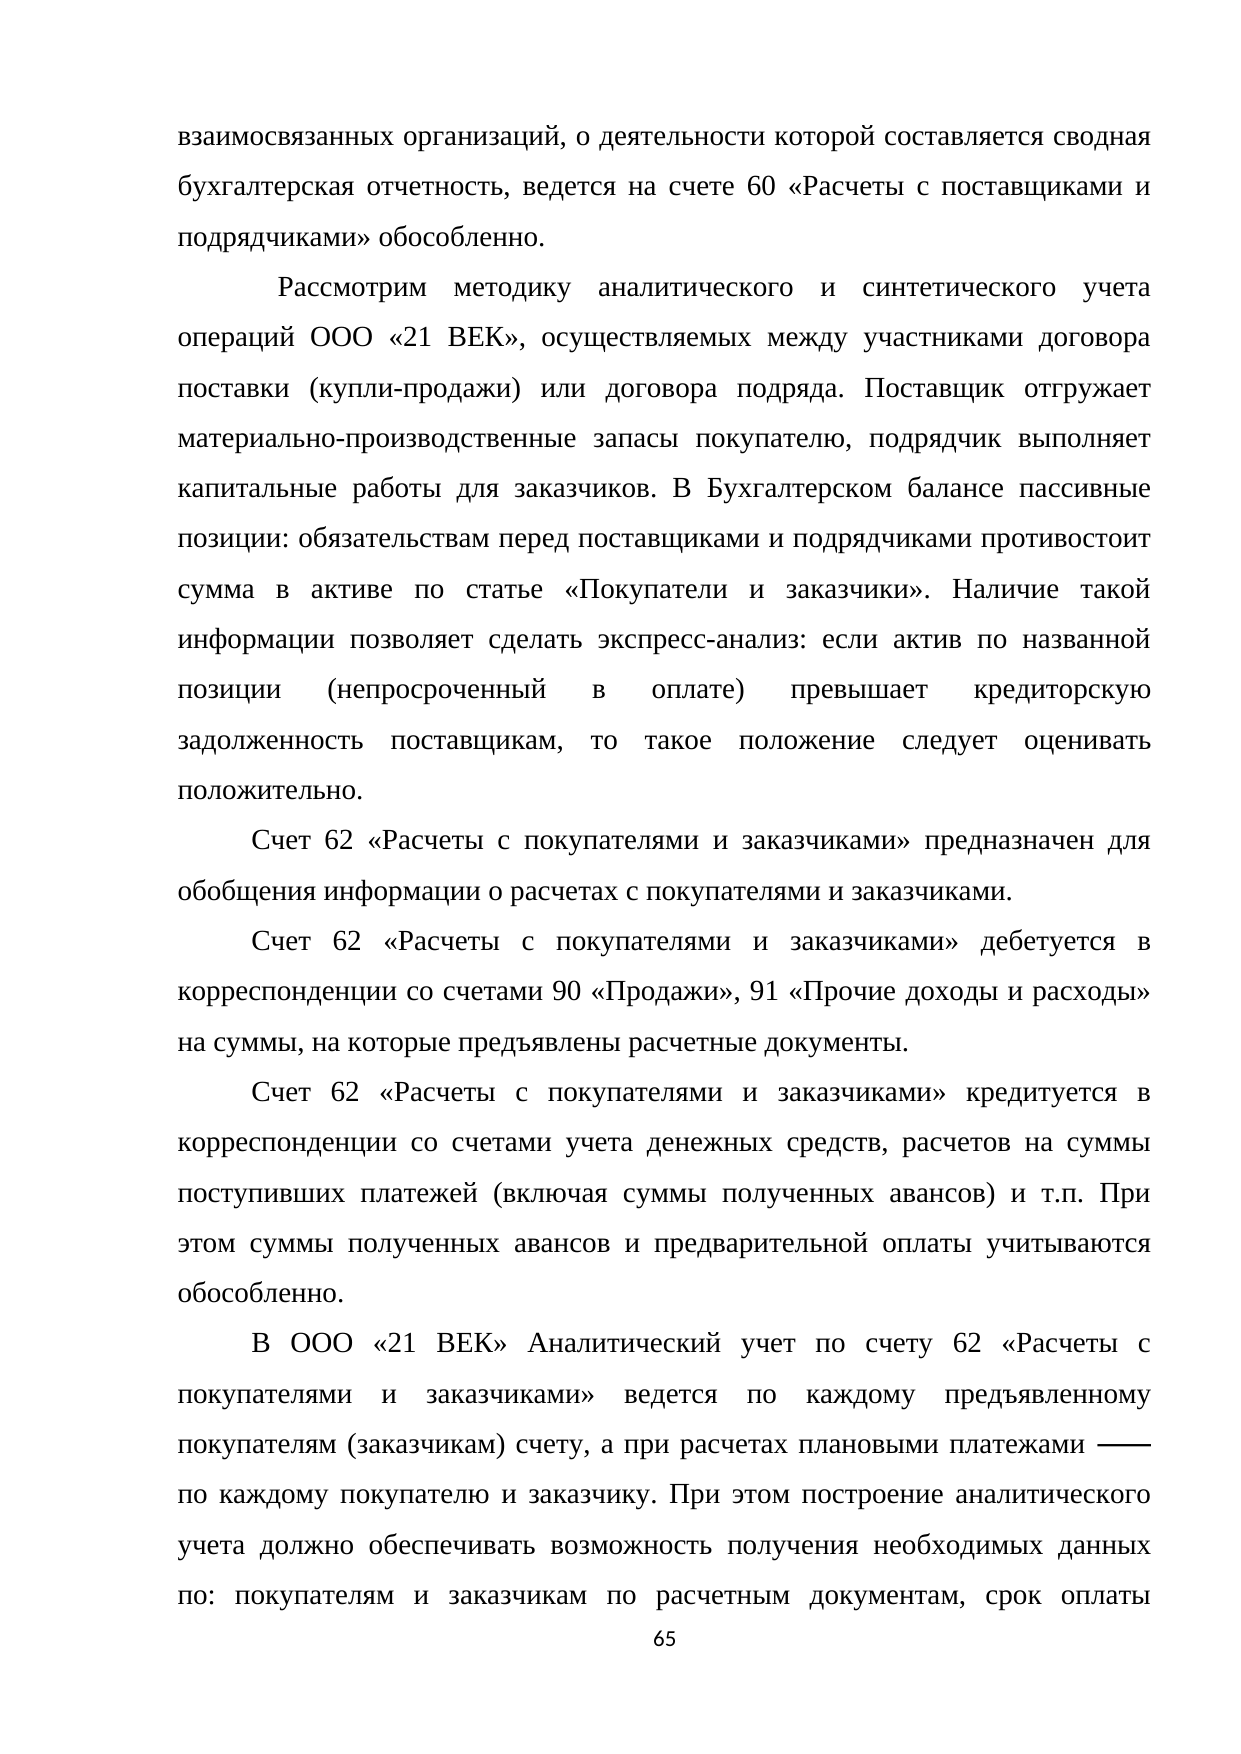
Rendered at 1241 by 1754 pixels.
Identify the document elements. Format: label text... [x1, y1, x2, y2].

text Счет 62 «Расчеты с покупателями и заказчиками» кредитуется в корреспонденции со счетами учета денежных средств, расчетов на суммы поступивших платежей (включая суммы полученных авансов) и т.п. При этом суммы полученных авансов и предварительной оплаты учитываются обособленно. [177, 1074, 1152, 1309]
text Счет 62 «Расчеты с покупателями и заказчиками» дебетуется в корреспонденции со счетами 90 «Продажи», 91 «Прочие доходы и расходы» на суммы, на которые предъявлены расчетные документы. [177, 923, 1152, 1057]
text Счет 62 «Расчеты с покупателями и заказчиками» предназначен для обобщения информации о расчетах с покупателями и заказчиками. [177, 822, 1152, 906]
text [177, 1326, 1152, 1611]
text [177, 118, 1152, 252]
text Рассмотрим методику аналитического и синтетического учета операций ООО «21 ВЕК», осуществляемых между участниками договора поставки (купли-продажи) или договора подряда. Поставщик отгружает материально-производственные запасы покупателю, подрядчик выполняет капитальные работы для заказчиков. В Бухгалтерском балансе пассивные позиции: обязательствам перед поставщиками и подрядчиками противостоит сумма в активе по статье «Покупатели и заказчики». Наличие такой информации позволяет сделать экспресс-анализ: если актив по названной позиции (непросроченный в оплате) превышает кредиторскую задолженность поставщикам, то такое положение следует оценивать положительно. [177, 269, 1152, 806]
